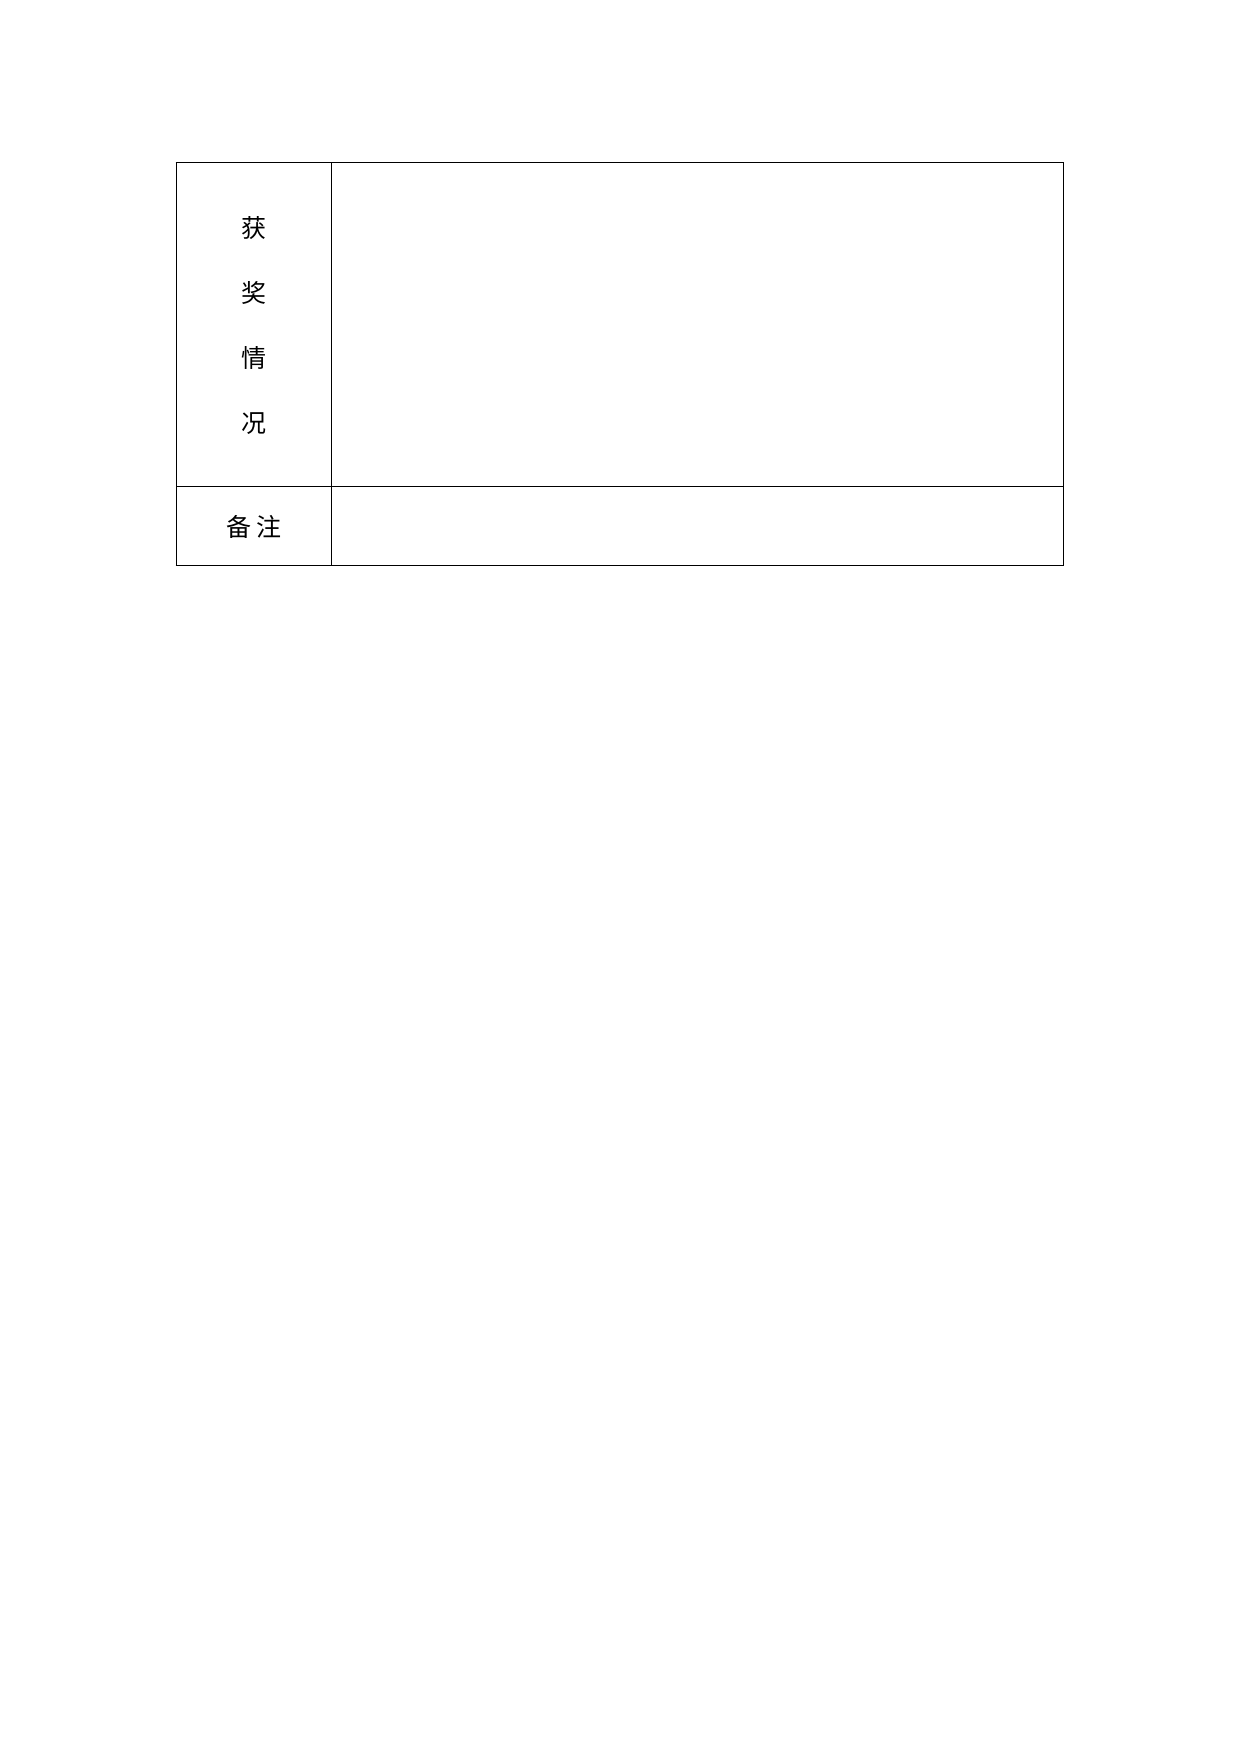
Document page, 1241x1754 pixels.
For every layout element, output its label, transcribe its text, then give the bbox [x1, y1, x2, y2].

table_cell 备 注 [177, 487, 331, 565]
table_cell [332, 163, 1063, 486]
table_cell [332, 487, 1063, 565]
table_cell 获 奖 情 况 [177, 163, 331, 486]
